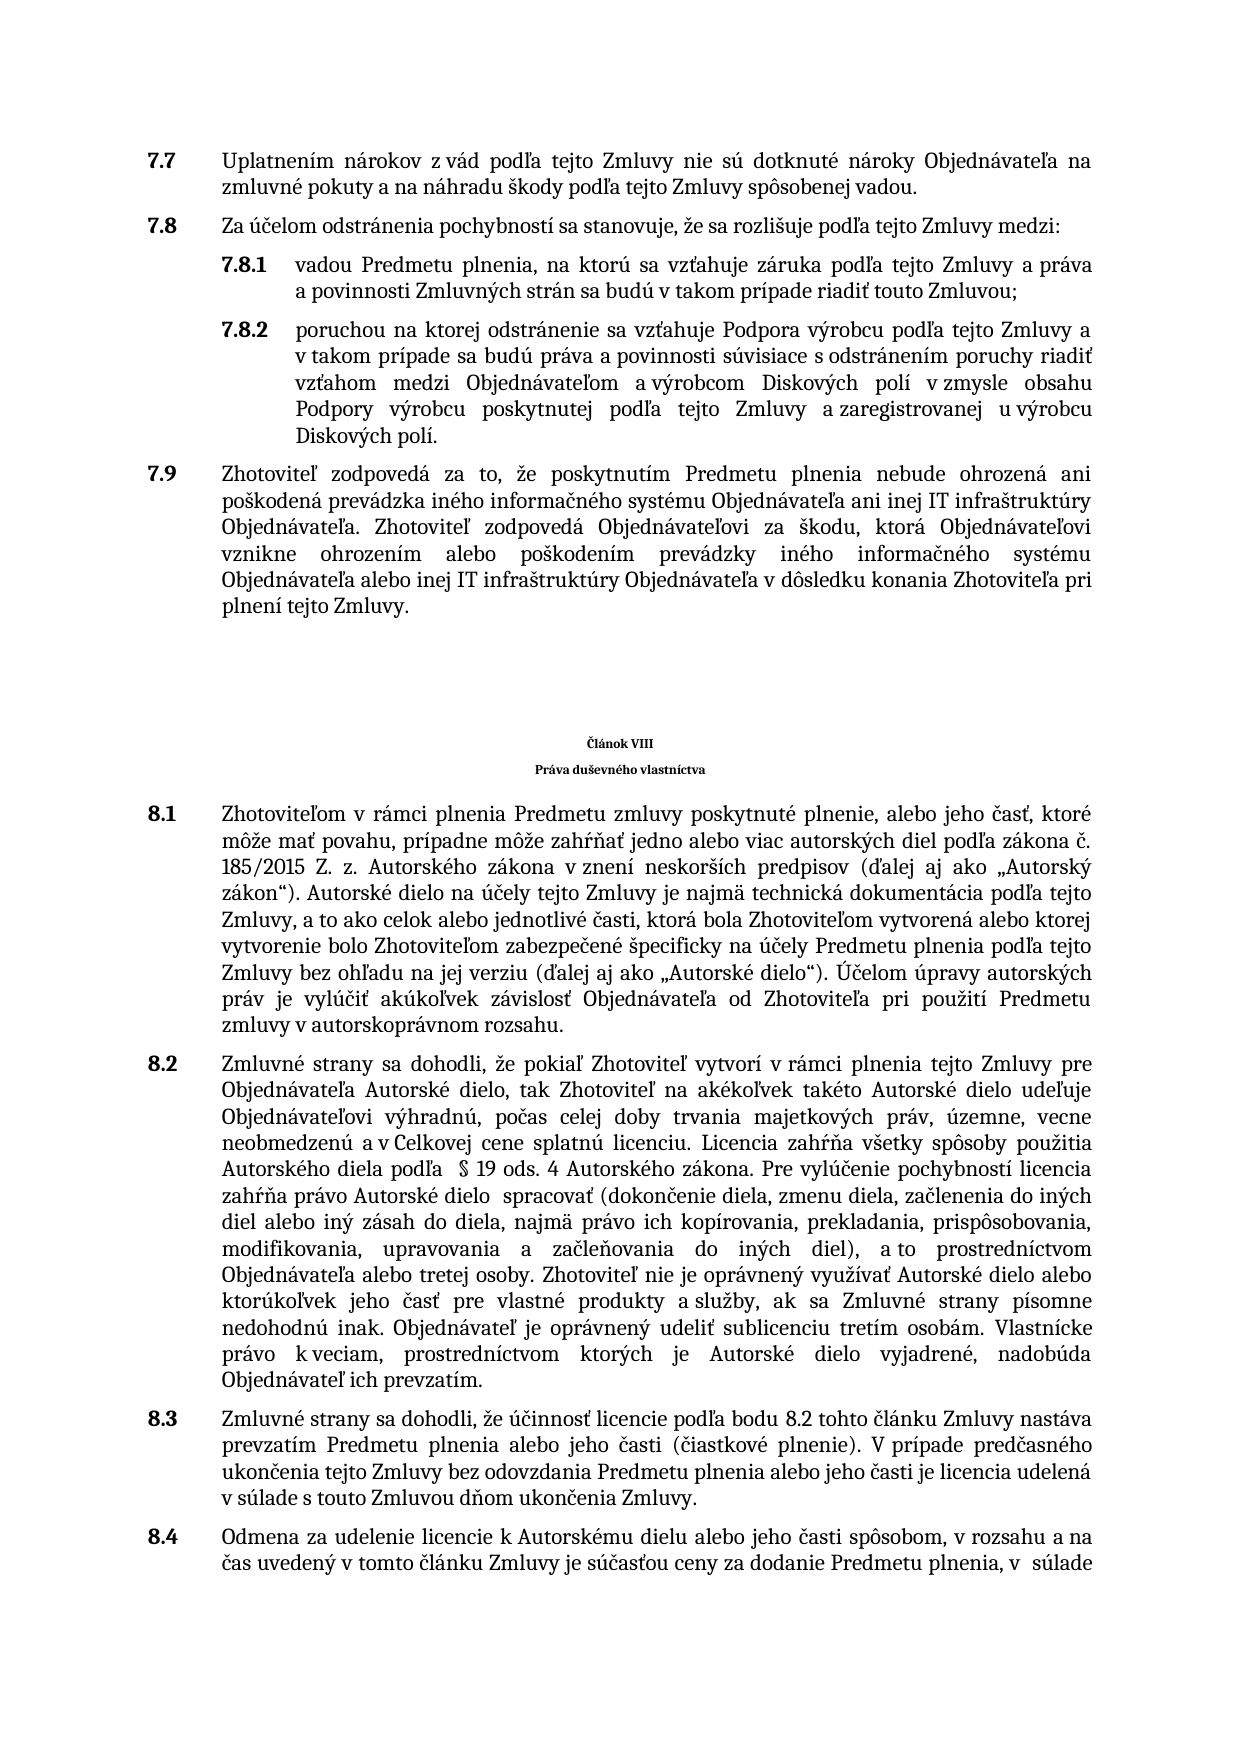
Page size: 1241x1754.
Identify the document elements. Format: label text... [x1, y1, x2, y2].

list Zhotoviteľom v rámci plnenia Predmetu zmluvy poskytnuté plnenie, alebo jeho časť, ktoré môže mať povahu, prípadne môže zahŕňať jedno alebo viac autorských diel podľa zákona č. 185/2015 Z. z. Autorského zákona v znení neskorších predpisov (ďalej aj ako „Autorský zákon“). Autorské dielo na účely tejto Zmluvy je najmä technická dokumentácia podľa tejto Zmluvy, a to ako celok alebo jednotlivé časti, ktorá bola Zhotoviteľom vytvorená alebo ktorej vytvorenie bolo Zhotoviteľom zabezpečené špecificky na účely Predmetu plnenia podľa tejto Zmluvy bez ohľadu na jej verziu (ďalej aj ako „Autorské dielo“). Účelom úpravy autorských práv je vylúčiť akúkoľvek závislosť Objednávateľa od Zhotoviteľa pri použití Predmetu zmluvy v autorskoprávnom rozsahu. [148, 801, 1092, 1038]
list poruchou na ktorej odstránenie sa vzťahuje Podpora výrobcu podľa tejto Zmluvy a v takom prípade sa budú práva a povinnosti súvisiace s odstránením poruchy riadiť vzťahom medzi Objednávateľom a výrobcom Diskových polí v zmysle obsahu Podpory výrobcu poskytnutej podľa tejto Zmluvy a zaregistrovanej u výrobcu Diskových polí. [222, 317, 1092, 449]
subtitle Práva duševného vlastníctva [148, 762, 1092, 789]
list Za účelom odstránenia pochybností sa stanovuje, že sa rozlišuje podľa tejto Zmluvy medzi: [148, 213, 1092, 239]
list Zmluvné strany sa dohodli, že účinnosť licencie podľa bodu 8.2 tohto článku Zmluvy nastáva prevzatím Predmetu plnenia alebo jeho časti (čiastkové plnenie). V prípade predčasného ukončenia tejto Zmluvy bez odovzdania Predmetu plnenia alebo jeho časti je licencia udelená v súlade s touto Zmluvou dňom ukončenia Zmluvy. [148, 1406, 1092, 1511]
list Zhotoviteľ zodpovedá za to, že poskytnutím Predmetu plnenia nebude ohrozená ani poškodená prevádzka iného informačného systému Objednávateľa ani inej IT infraštruktúry Objednávateľa. Zhotoviteľ zodpovedá Objednávateľovi za škodu, ktorá Objednávateľovi vznikne ohrozením alebo poškodením prevádzky iného informačného systému Objednávateľa alebo inej IT infraštruktúry Objednávateľa v dôsledku konania Zhotoviteľa pri plnení tejto Zmluvy. [148, 461, 1092, 619]
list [148, 1524, 1092, 1577]
subtitle Článok VIII [148, 736, 1092, 762]
list vadou Predmetu plnenia, na ktorú sa vzťahuje záruka podľa tejto Zmluvy a práva a povinnosti Zmluvných strán sa budú v takom prípade riadiť touto Zmluvou; [222, 252, 1092, 304]
list Zmluvné strany sa dohodli, že pokiaľ Zhotoviteľ vytvorí v rámci plnenia tejto Zmluvy pre Objednávateľa Autorské dielo, tak Zhotoviteľ na akékoľvek takéto Autorské dielo udeľuje Objednávateľovi výhradnú, počas celej doby trvania majetkových práv, územne, vecne neobmedzenú a v Celkovej cene splatnú licenciu. Licencia zahŕňa všetky spôsoby použitia Autorského diela podľa § 19 ods. 4 Autorského zákona. Pre vylúčenie pochybností licencia zahŕňa právo Autorské dielo spracovať (dokončenie diela, zmenu diela, začlenenia do iných diel alebo iný zásah do diela, najmä právo ich kopírovania, prekladania, prispôsobovania, modifikovania, upravovania a začleňovania do iných diel), a to prostredníctvom Objednávateľa alebo tretej osoby. Zhotoviteľ nie je oprávnený využívať Autorské dielo alebo ktorúkoľvek jeho časť pre vlastné produkty a služby, ak sa Zmluvné strany písomne nedohodnú inak. Objednávateľ je oprávnený udeliť sublicenciu tretím osobám. Vlastnícke právo k veciam, prostredníctvom ktorých je Autorské dielo vyjadrené, nadobúda Objednávateľ ich prevzatím. [148, 1051, 1092, 1393]
list Uplatnením nárokov z vád podľa tejto Zmluvy nie sú dotknuté nároky Objednávateľa na zmluvné pokuty a na náhradu škody podľa tejto Zmluvy spôsobenej vadou. [148, 148, 1092, 200]
